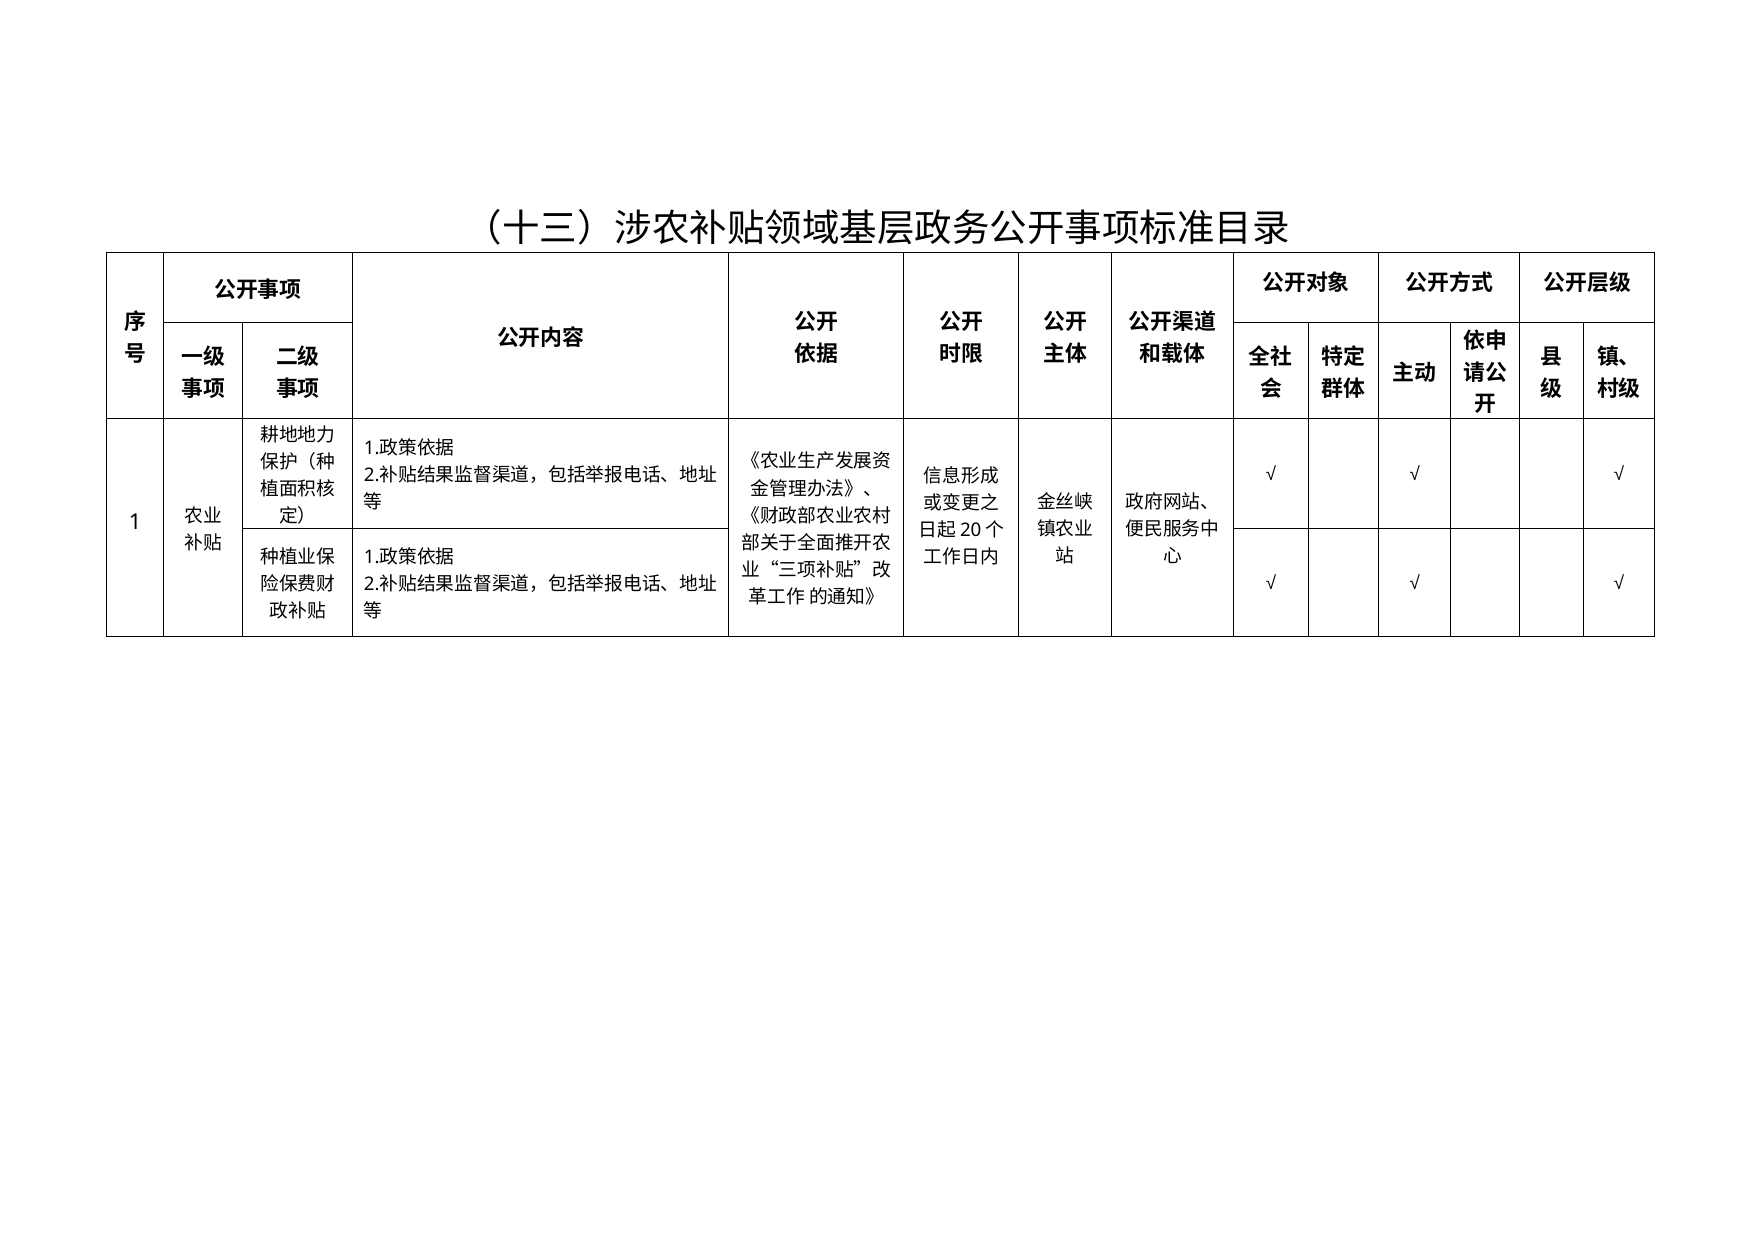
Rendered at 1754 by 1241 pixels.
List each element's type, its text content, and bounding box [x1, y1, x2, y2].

table_cell [1309, 529, 1378, 636]
table_cell [1451, 529, 1519, 636]
table_cell 种植业保险保费财政补贴 [243, 529, 352, 636]
table_cell 主动 [1379, 323, 1450, 418]
table_cell 一级事项 [164, 323, 242, 418]
table_cell 1.政策依据 2.补贴结果监督渠道，包括举报电话、地址等 [353, 529, 728, 636]
table_header 公开 时限 [904, 253, 1018, 418]
table_cell [1451, 419, 1519, 528]
table_header 公开对象 [1234, 253, 1378, 322]
table_cell 《农业生产发展资金管理办法》、《财政部农业农村部关于全面推开农业“三项补贴”改革工作 的通知》 [729, 419, 903, 636]
table_header 公开层级 [1520, 253, 1654, 322]
table_cell [1520, 419, 1583, 528]
table_cell 全社会 [1234, 323, 1308, 418]
table_cell [1309, 419, 1378, 528]
text （十三）涉农补贴领域基层政务公开事项标准目录 [118, 198, 1636, 252]
table_cell 耕地地力保护（种植面积核定） [243, 419, 352, 528]
table_cell √ [1234, 419, 1308, 528]
table_cell 特定群体 [1309, 323, 1378, 418]
table_cell 1 [107, 419, 163, 636]
table_cell 金丝峡镇农业站 [1019, 419, 1111, 636]
table_cell 县级 [1520, 323, 1583, 418]
table_cell √ [1379, 529, 1450, 636]
table_cell [1520, 529, 1583, 636]
table_header 公开方式 [1379, 253, 1519, 322]
table_cell √ [1379, 419, 1450, 528]
table_header 序号 [107, 253, 163, 418]
table_header 公开 主体 [1019, 253, 1111, 418]
table_cell 镇、村级 [1584, 323, 1654, 418]
table_cell √ [1234, 529, 1308, 636]
table_cell 农业 补贴 [164, 419, 242, 636]
table_cell 政府网站、 便民服务中心 [1112, 419, 1233, 636]
table_cell 信息形成或变更之日起20个工作日内 [904, 419, 1018, 636]
table_header 公开 依据 [729, 253, 903, 418]
table_cell 1.政策依据 2.补贴结果监督渠道，包括举报电话、地址等 [353, 419, 728, 528]
table_cell 二级 事项 [243, 323, 352, 418]
table_cell √ [1584, 529, 1654, 636]
table_header 公开内容 [353, 253, 728, 418]
table_header 公开渠道和载体 [1112, 253, 1233, 418]
table_header 公开事项 [164, 253, 352, 322]
table_cell 依申请公开 [1451, 323, 1519, 418]
table_cell √ [1584, 419, 1654, 528]
